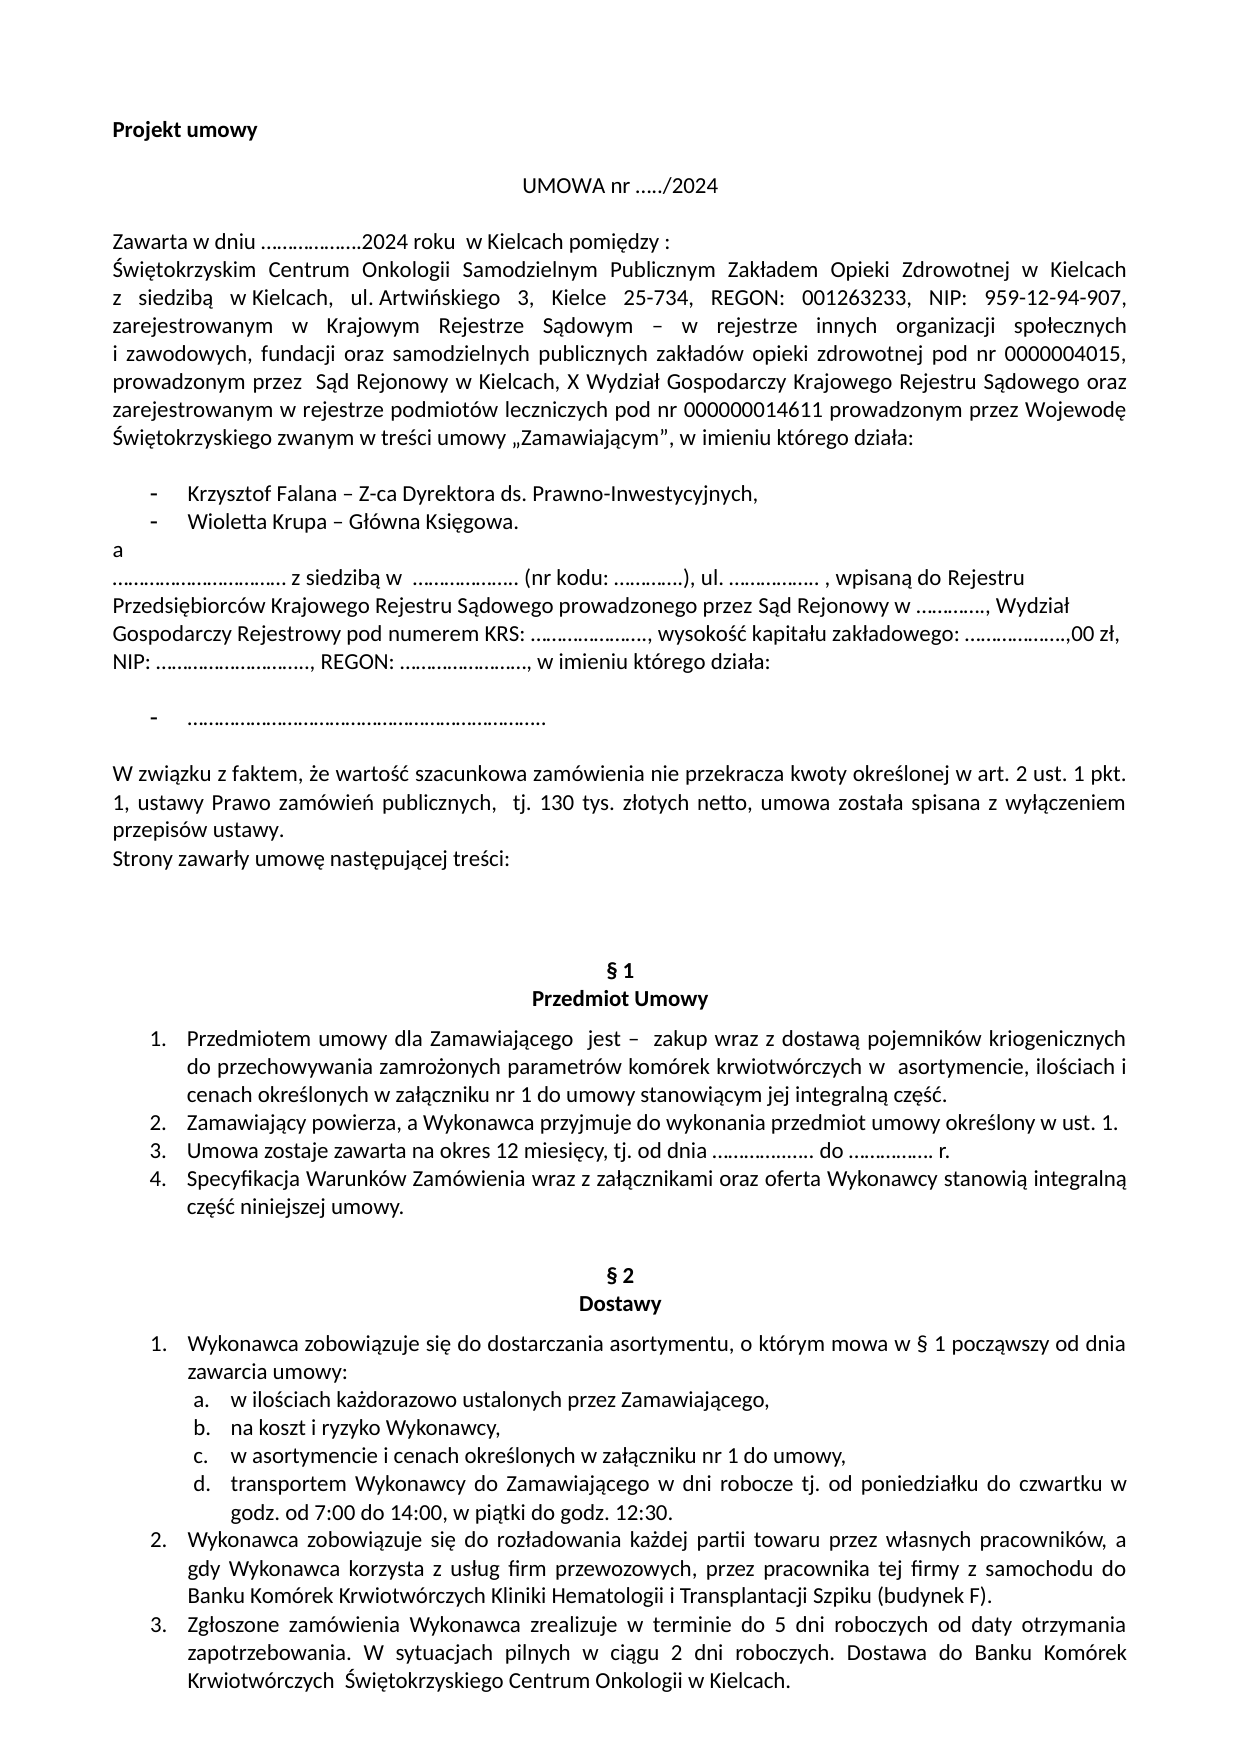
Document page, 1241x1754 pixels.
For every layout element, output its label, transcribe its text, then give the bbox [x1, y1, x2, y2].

list Krzysztof Falana – Z-ca Dyrektora ds. Prawno-Inwestycyjnych, [150, 479, 1128, 507]
text a [112, 535, 1128, 563]
text Zawarta w dniu ……………….2024 roku w Kielcach pomiędzy : [112, 227, 1128, 255]
list Wykonawca zobowiązuje się do rozładowania każdej partii towaru przez własnych pracowników, a gdy Wykonawca korzysta z usług firm przewozowych, przez pracownika tej firmy z samochodu do Banku Komórek Krwiotwórczych Kliniki Hematologii i Transplantacji Szpiku (budynek F). [150, 1526, 1128, 1610]
text Przedmiot Umowy [112, 984, 1128, 1012]
list Umowa zostaje zawarta na okres 12 miesięcy, tj. od dnia …………..….. do ……………. r. [149, 1136, 1128, 1164]
list Wykonawca zobowiązuje się do dostarczania asortymentu, o którym mowa w § 1 począwszy od dnia zawarcia umowy: [150, 1329, 1128, 1386]
list Przedmiotem umowy dla Zamawiającego jest – zakup wraz z dostawą pojemników kriogenicznych do przechowywania zamrożonych parametrów komórek krwiotwórczych w asortymencie, ilościach i cenach określonych w załączniku nr 1 do umowy stanowiącym jej integralną część. [149, 1024, 1128, 1108]
list Zgłoszone zamówienia Wykonawca zrealizuje w terminie do 5 dni roboczych od daty otrzymania zapotrzebowania. W sytuacjach pilnych w ciągu 2 dni roboczych. Dostawa do Banku Komórek Krwiotwórczych Świętokrzyskiego Centrum Onkologii w Kielcach. [150, 1610, 1128, 1694]
list transportem Wykonawcy do Zamawiającego w dni robocze tj. od poniedziałku do czwartku w godz. od 7:00 do 14:00, w piątki do godz. 12:30. [193, 1469, 1128, 1526]
list na koszt i ryzyko Wykonawcy, [193, 1413, 1128, 1442]
text Strony zawarły umowę następującej treści: [112, 844, 1128, 872]
text Dostawy [112, 1289, 1128, 1317]
list w ilościach każdorazowo ustalonych przez Zamawiającego, [193, 1386, 1128, 1413]
text Świętokrzyskim Centrum Onkologii Samodzielnym Publicznym Zakładem Opieki Zdrowotnej w Kielcach z siedzibą w Kielcach, ul. Artwińskiego 3, Kielce 25-734, REGON: 001263233, NIP: 959-12-94-907, zarejestrowanym w Krajowym Rejestrze Sądowym – w rejestrze innych organizacji społecznych i zawodowych, fundacji oraz samodzielnych publicznych zakładów opieki zdrowotnej pod nr 0000004015, prowadzonym przez Sąd Rejonowy w Kielcach, X Wydział Gospodarczy Krajowego Rejestru Sądowego oraz zarejestrowanym w rejestrze podmiotów leczniczych pod nr 000000014611 prowadzonym przez Wojewodę Świętokrzyskiego zwanym w treści umowy „Zamawiającym”, w imieniu którego działa: [112, 255, 1128, 451]
text …………………………… z siedzibą w ……………….. (nr kodu: ………….), ul. …………….. , wpisaną do Rejestru Przedsiębiorców Krajowego Rejestru Sądowego prowadzonego przez Sąd Rejonowy w …………., Wydział Gospodarczy Rejestrowy pod numerem KRS: …………………., wysokość kapitału zakładowego: ……………….,00 zł, NIP: ……………………….., REGON: ……………………, w imieniu którego działa: [112, 563, 1128, 676]
list Zamawiający powierza, a Wykonawca przyjmuje do wykonania przedmiot umowy określony w ust. 1. [149, 1108, 1128, 1136]
text § 1 [112, 956, 1128, 984]
list w asortymencie i cenach określonych w załączniku nr 1 do umowy, [193, 1442, 1128, 1469]
list Wioletta Krupa – Główna Księgowa. [150, 507, 1128, 535]
text W związku z faktem, że wartość szacunkowa zamówienia nie przekracza kwoty określonej w art. 2 ust. 1 pkt. 1, ustawy Prawo zamówień publicznych, tj. 130 tys. złotych netto, umowa została spisana z wyłączeniem przepisów ustawy. [112, 759, 1128, 844]
text UMOWA nr …../2024 [112, 171, 1128, 199]
list Specyfikacja Warunków Zamówienia wraz z załącznikami oraz oferta Wykonawcy stanowią integralną część niniejszej umowy. [149, 1164, 1128, 1220]
list ………………………………………………………….. [150, 703, 1128, 732]
text Projekt umowy [112, 115, 1128, 143]
text § 2 [112, 1261, 1128, 1289]
